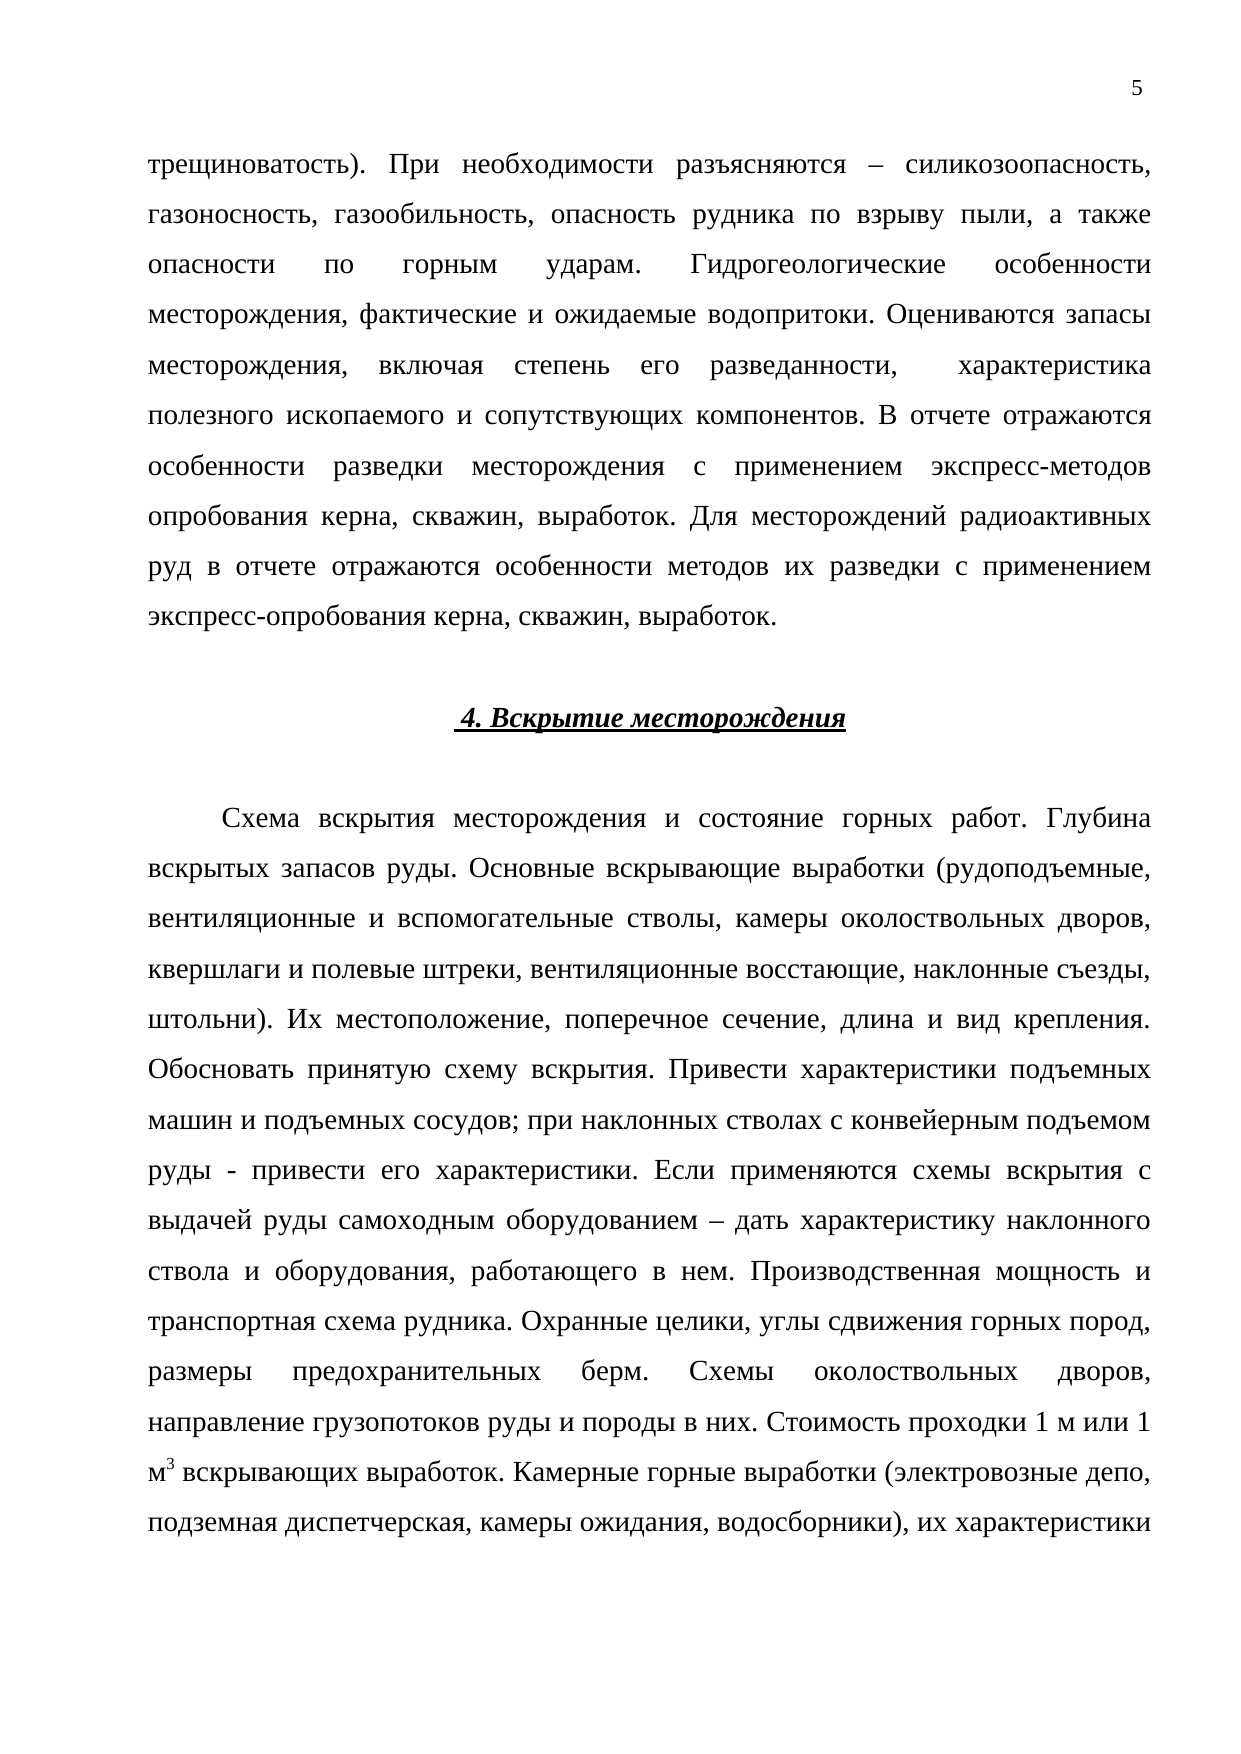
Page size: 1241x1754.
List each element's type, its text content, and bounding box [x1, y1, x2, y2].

text Схема вскрытия месторождения и состояние горных работ. Глубина вскрытых запасов руды. Основные вскрывающие выработки (рудоподъемные, вентиляционные и вспомогательные стволы, камеры околоствольных дворов, квершлаги и полевые штреки, вентиляционные восстающие, наклонные съезды, штольни). Их местоположение, поперечное сечение, длина и вид крепления. Обосновать принятую схему вскрытия. Привести характеристики подъемных машин и подъемных сосудов; при наклонных стволах с конвейерным подъемом руды - привести его характеристики. Если применяются схемы вскрытия с выдачей руды самоходным оборудованием – дать характеристику наклонного ствола и оборудования, работающего в нем. Производственная мощность и транспортная схема рудника. Охранные целики, углы сдвижения горных пород, размеры предохранительных берм. Схемы околоствольных дворов, направление грузопотоков руды и породы в них. Стоимость проходки 1 м или 1 м3 вскрывающих выработок. Камерные горные выработки (электровозные депо, подземная диспетчерская, камеры ожидания, водосборники), их характеристики [148, 800, 1152, 1538]
text трещиноватость). При необходимости разъясняются – силикозоопасность, газоносность, газообильность, опасность рудника по взрыву пыли, а также опасности по горным ударам. Гидрогеологические особенности месторождения, фактические и ожидаемые водопритоки. Оцениваются запасы месторождения, включая степень его разведанности, характеристика полезного ископаемого и сопутствующих компонентов. В отчете отражаются особенности разведки месторождения с применением экспресс-методов опробования керна, скважин, выработок. Для месторождений радиоактивных руд в отчете отражаются особенности методов их разведки с применением экспресс-опробования керна, скважин, выработок. [148, 146, 1152, 632]
subtitle 4. Вскрытие месторождения [136, 700, 1163, 733]
